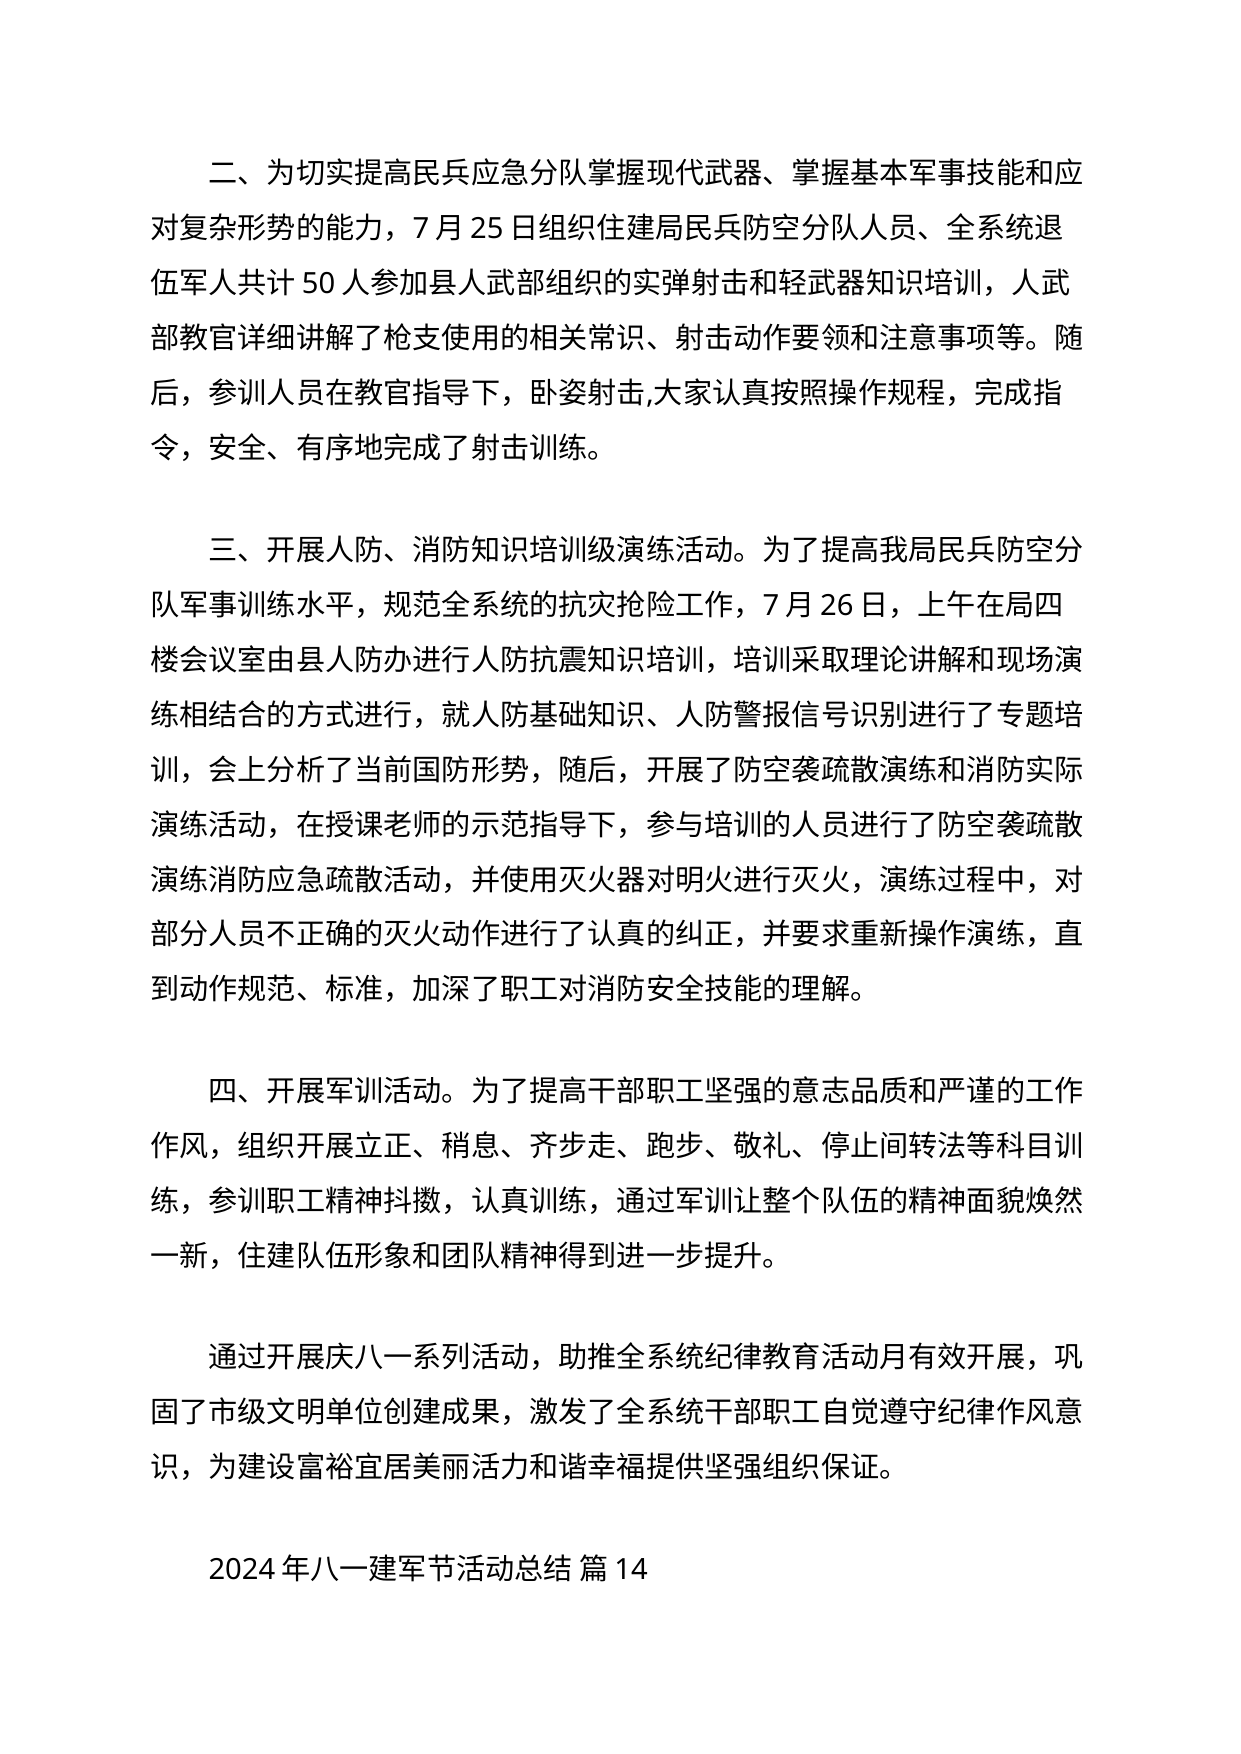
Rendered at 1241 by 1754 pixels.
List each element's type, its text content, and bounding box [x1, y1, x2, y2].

text 四、开展军训活动。为了提高干部职工坚强的意志品质和严谨的工作作风，组织开展立正、稍息、齐步走、跑步、敬礼、停止间转法等科目训练，参训职工精神抖擞，认真训练，通过军训让整个队伍的精神面貌焕然一新，住建队伍形象和团队精神得到进一步提升。 [150, 1068, 1090, 1274]
text 三、开展人防、消防知识培训级演练活动。为了提高我局民兵防空分队军事训练水平，规范全系统的抗灾抢险工作，7月26日，上午在局四楼会议室由县人防办进行人防抗震知识培训，培训采取理论讲解和现场演练相结合的方式进行，就人防基础知识、人防警报信号识别进行了专题培训，会上分析了当前国防形势，随后，开展了防空袭疏散演练和消防实际演练活动，在授课老师的示范指导下，参与培训的人员进行了防空袭疏散演练消防应急疏散活动，并使用灭火器对明火进行灭火，演练过程中，对部分人员不正确的灭火动作进行了认真的纠正，并要求重新操作演练，直到动作规范、标准，加深了职工对消防安全技能的理解。 [150, 527, 1090, 1008]
text 2024年八一建军节活动总结 篇14 [150, 1546, 1090, 1588]
text 二、为切实提高民兵应急分队掌握现代武器、掌握基本军事技能和应对复杂形势的能力，7月25日组织住建局民兵防空分队人员、全系统退伍军人共计50人参加县人武部组织的实弹射击和轻武器知识培训，人武部教官详细讲解了枪支使用的相关常识、射击动作要领和注意事项等。随后，参训人员在教官指导下，卧姿射击,大家认真按照操作规程，完成指令，安全、有序地完成了射击训练。 [150, 150, 1090, 467]
text 通过开展庆八一系列活动，助推全系统纪律教育活动月有效开展，巩固了市级文明单位创建成果，激发了全系统干部职工自觉遵守纪律作风意识，为建设富裕宜居美丽活力和谐幸福提供坚强组织保证。 [150, 1334, 1090, 1486]
